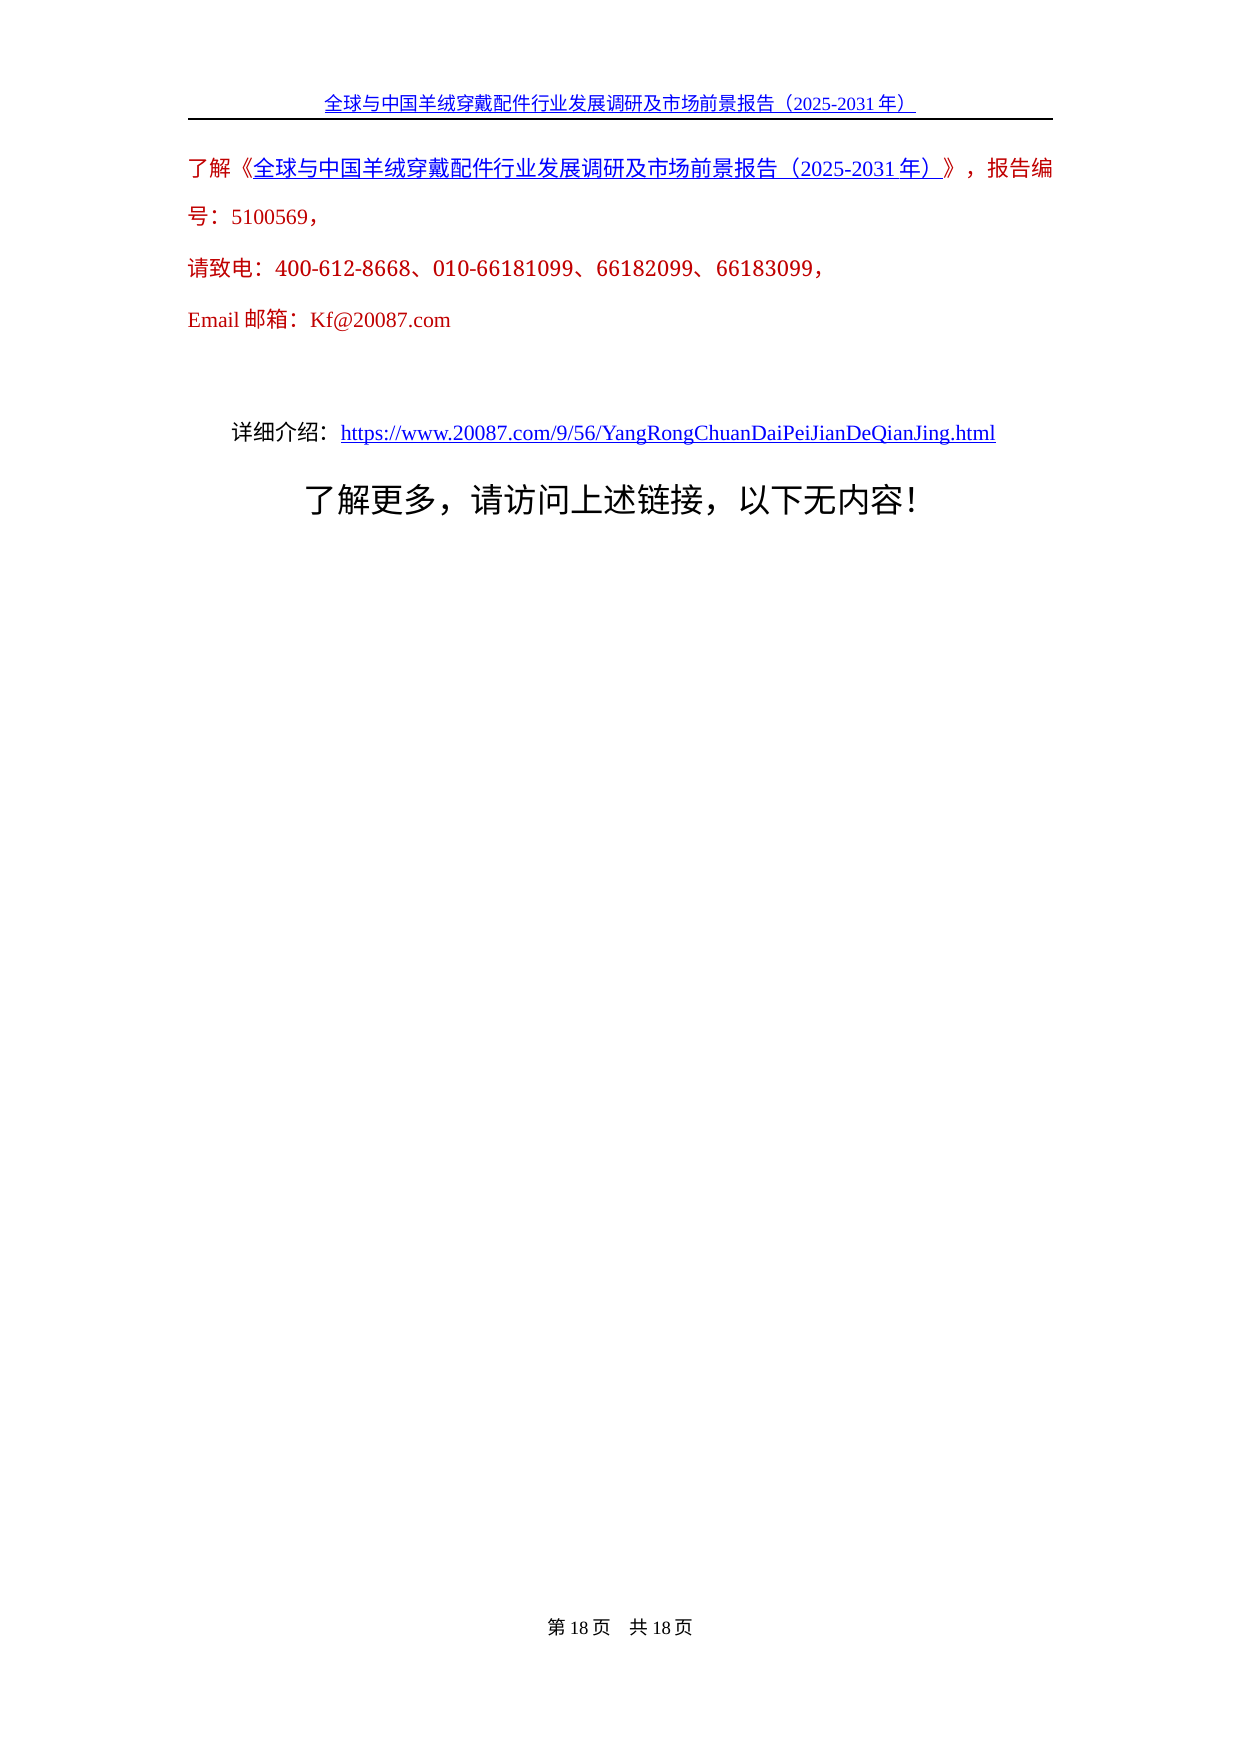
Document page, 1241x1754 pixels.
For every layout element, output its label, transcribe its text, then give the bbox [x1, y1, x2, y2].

text 请致电：400-612-8668、010-66181099、66182099、66183099， [187, 251, 1053, 283]
text 了解《全球与中国羊绒穿戴配件行业发展调研及市场前景报告（2025-2031年）》，报告编号：5100569， [187, 150, 1053, 231]
title 了解更多，请访问上述链接，以下无内容！ [187, 465, 1053, 530]
text 详细介绍：https://www.20087.com/9/56/YangRongChuanDaiPeiJianDeQianJing.html [187, 415, 1053, 447]
text Email邮箱：Kf@20087.com [187, 302, 1053, 334]
